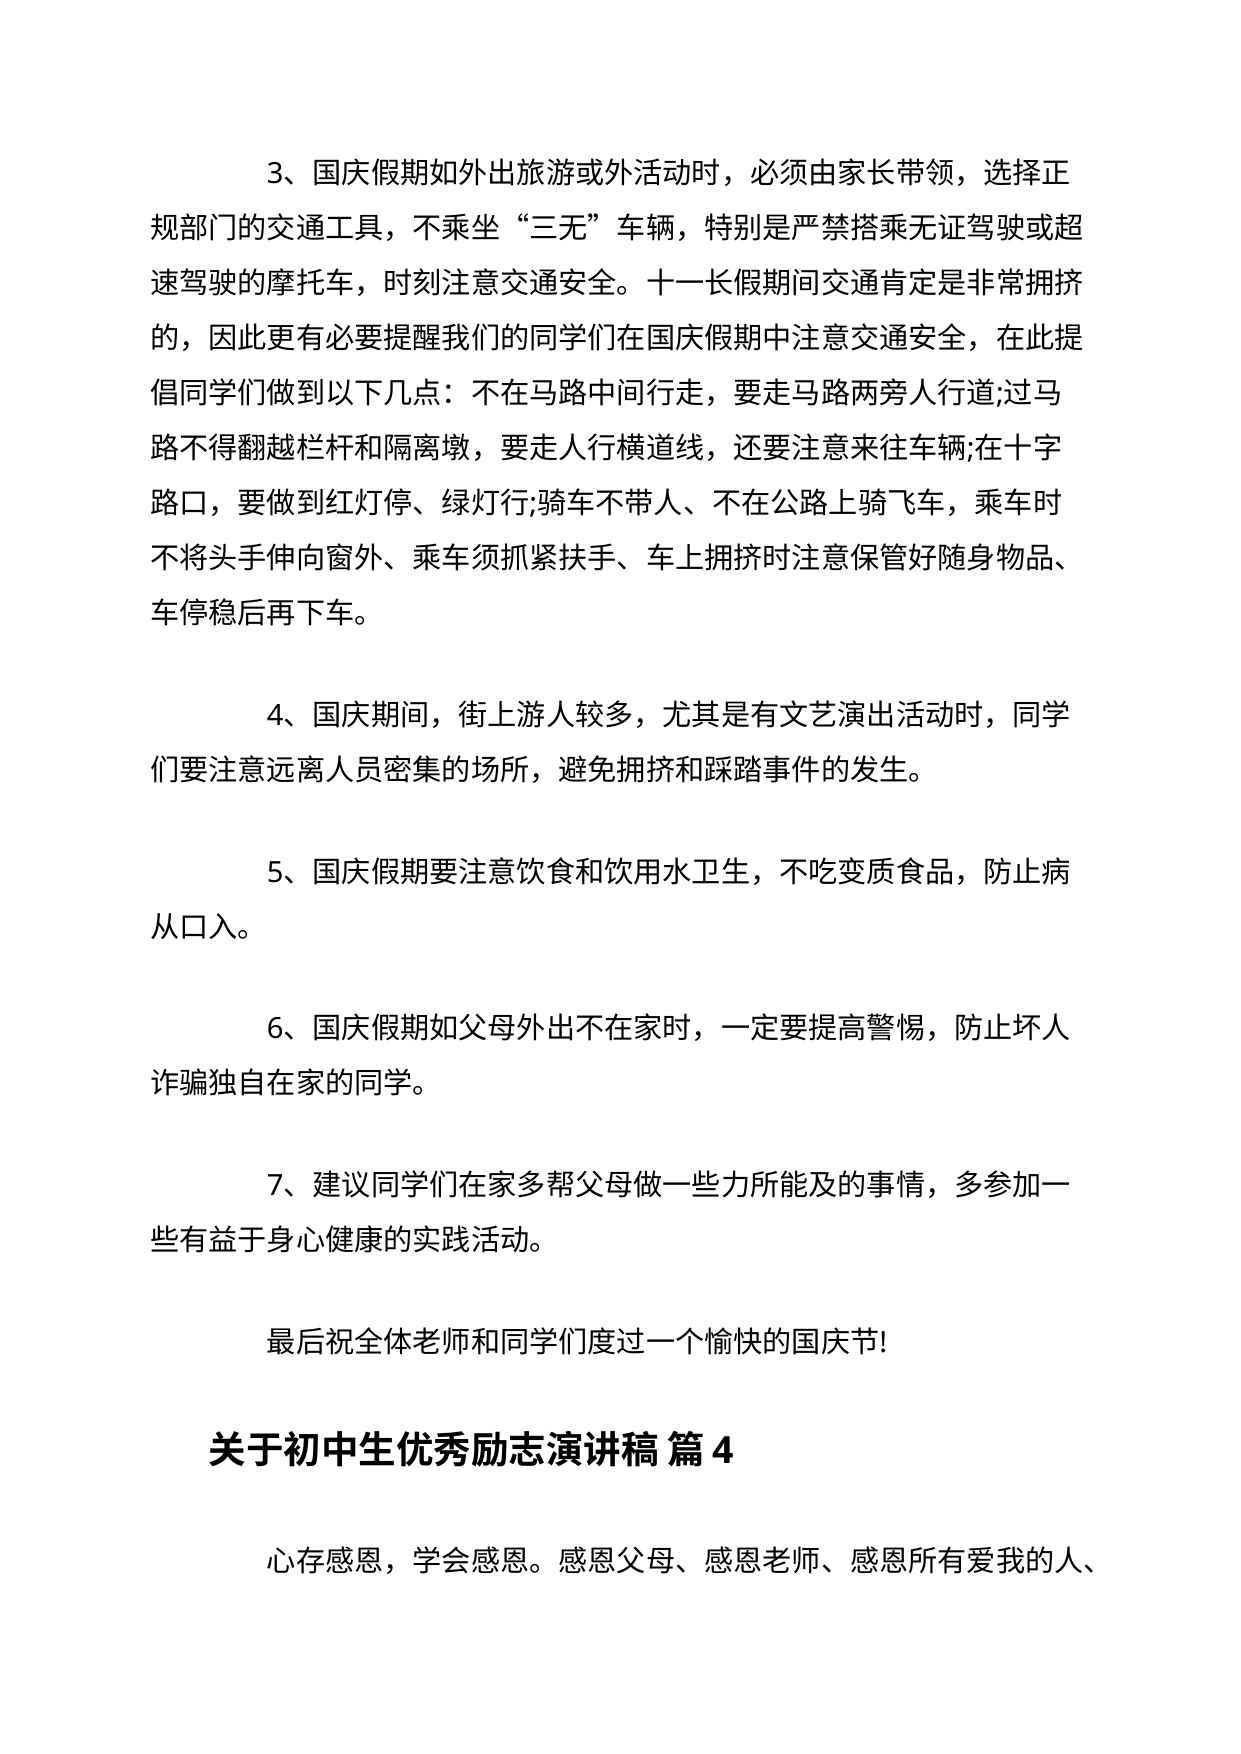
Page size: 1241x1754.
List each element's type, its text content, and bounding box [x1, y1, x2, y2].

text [150, 1538, 1090, 1580]
text 3、国庆假期如外出旅游或外活动时，必须由家长带领，选择正规部门的交通工具，不乘坐“三无”车辆，特别是严禁搭乘无证驾驶或超速驾驶的摩托车，时刻注意交通安全。十一长假期间交通肯定是非常拥挤的，因此更有必要提醒我们的同学们在国庆假期中注意交通安全，在此提倡同学们做到以下几点：不在马路中间行走，要走马路两旁人行道;过马路不得翻越栏杆和隔离墩，要走人行横道线，还要注意来往车辆;在十字路口，要做到红灯停、绿灯行;骑车不带人、不在公路上骑飞车，乘车时不将头手伸向窗外、乘车须抓紧扶手、车上拥挤时注意保管好随身物品、车停稳后再下车。 [150, 150, 1090, 632]
text 7、建议同学们在家多帮父母做一些力所能及的事情，多参加一些有益于身心健康的实践活动。 [150, 1162, 1090, 1259]
text 4、国庆期间，街上游人较多，尤其是有文艺演出活动时，同学们要注意远离人员密集的场所，避免拥挤和踩踏事件的发生。 [150, 691, 1090, 789]
text 关于初中生优秀励志演讲稿 篇4 [150, 1420, 1090, 1475]
text 最后祝全体老师和同学们度过一个愉快的国庆节! [150, 1318, 1090, 1361]
text 5、国庆假期要注意饮食和饮用水卫生，不吃变质食品，防止病从口入。 [150, 848, 1090, 945]
text 6、国庆假期如父母外出不在家时，一定要提高警惕，防止坏人诈骗独自在家的同学。 [150, 1005, 1090, 1102]
